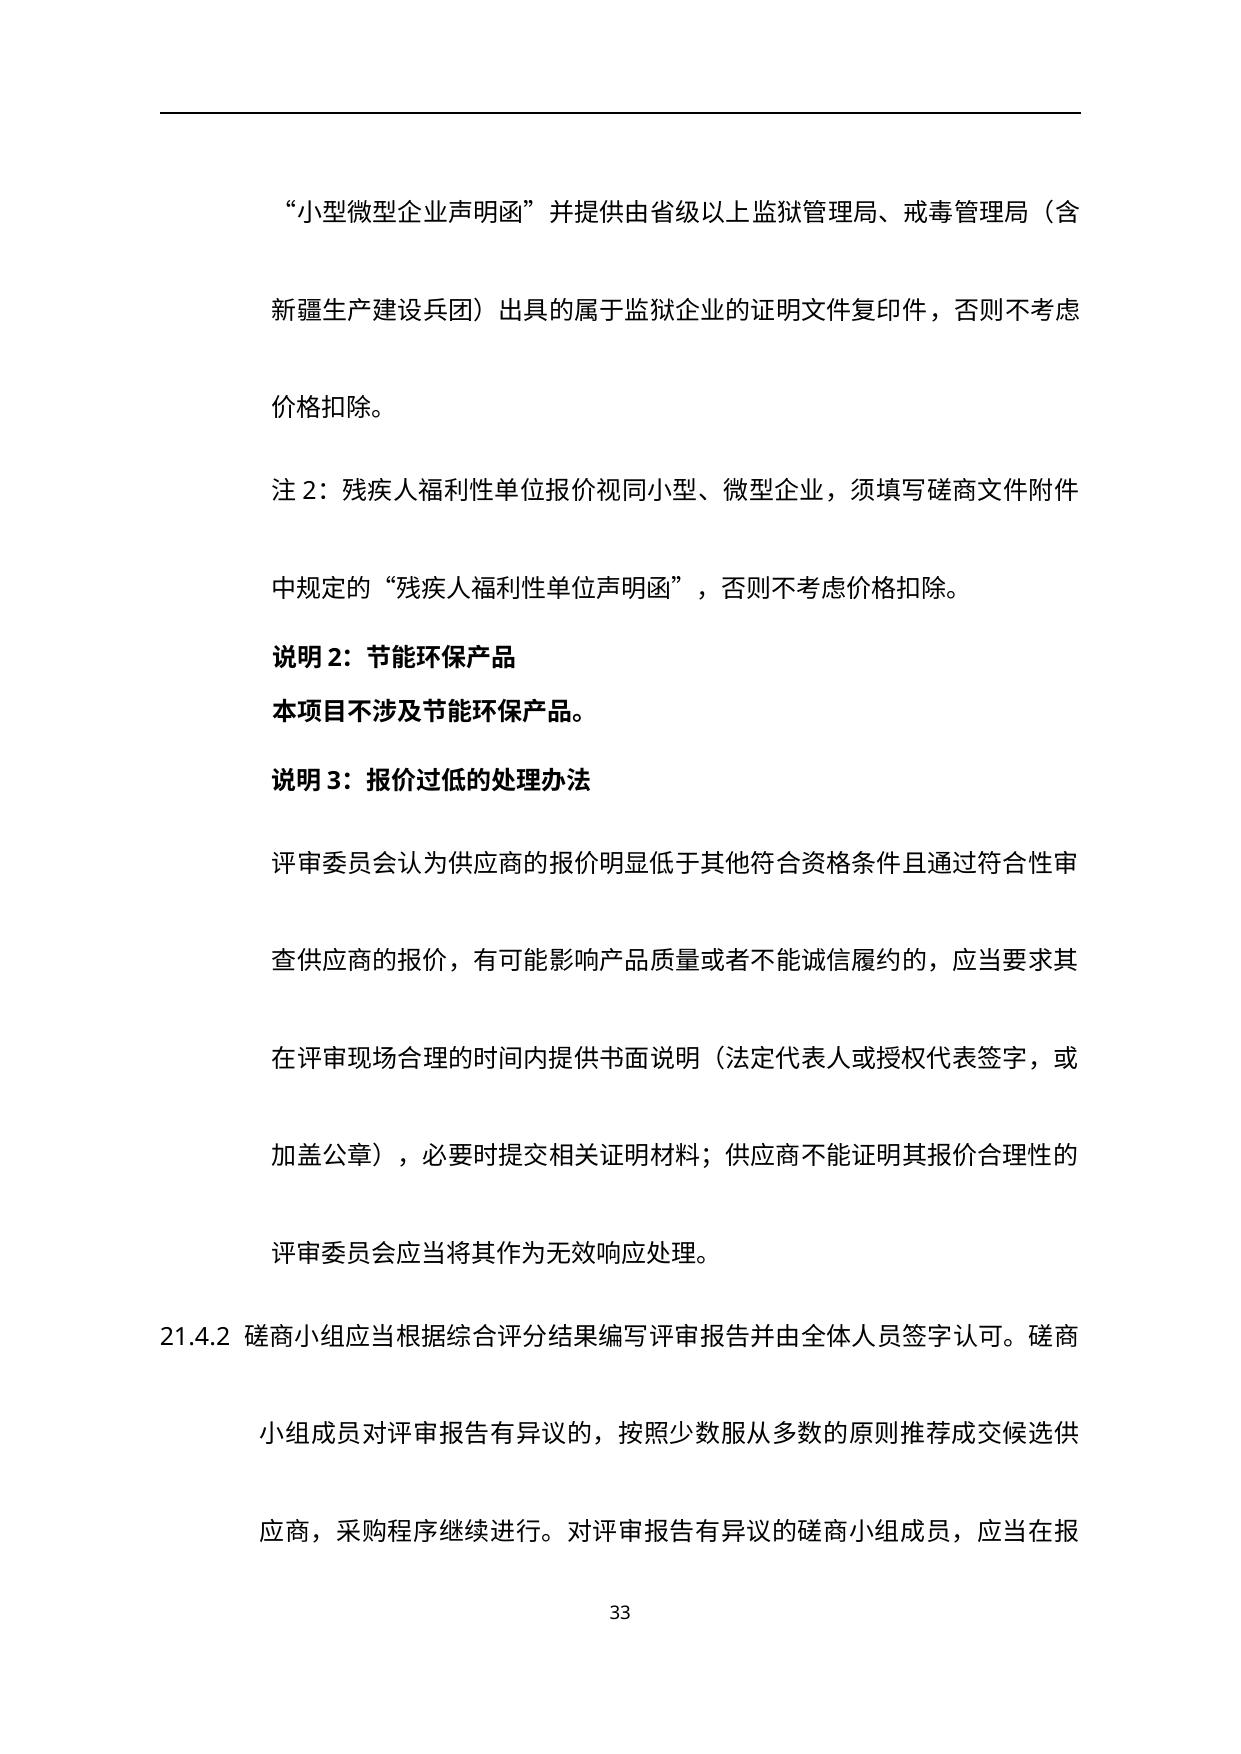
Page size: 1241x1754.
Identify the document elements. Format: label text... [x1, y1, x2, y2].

text 说明3：报价过低的处理办法 [272, 746, 1081, 811]
text 注2：残疾人福利性单位报价视同小型、微型企业，须填写磋商文件附件中规定的“残疾人福利性单位声明函”，否则不考虑价格扣除。 [272, 456, 1081, 619]
text 评审委员会认为供应商的报价明显低于其他符合资格条件且通过符合性审查供应商的报价，有可能影响产品质量或者不能诚信履约的，应当要求其在评审现场合理的时间内提供书面说明（法定代表人或授权代表签字，或加盖公章），必要时提交相关证明材料；供应商不能证明其报价合理性的，评审委员会应当将其作为无效响应处理。 [272, 829, 1081, 1284]
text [272, 178, 1081, 438]
text 说明2：节能环保产品 [159, 637, 1081, 673]
text 本项目不涉及节能环保产品。 [159, 691, 1081, 728]
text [159, 1302, 1081, 1562]
